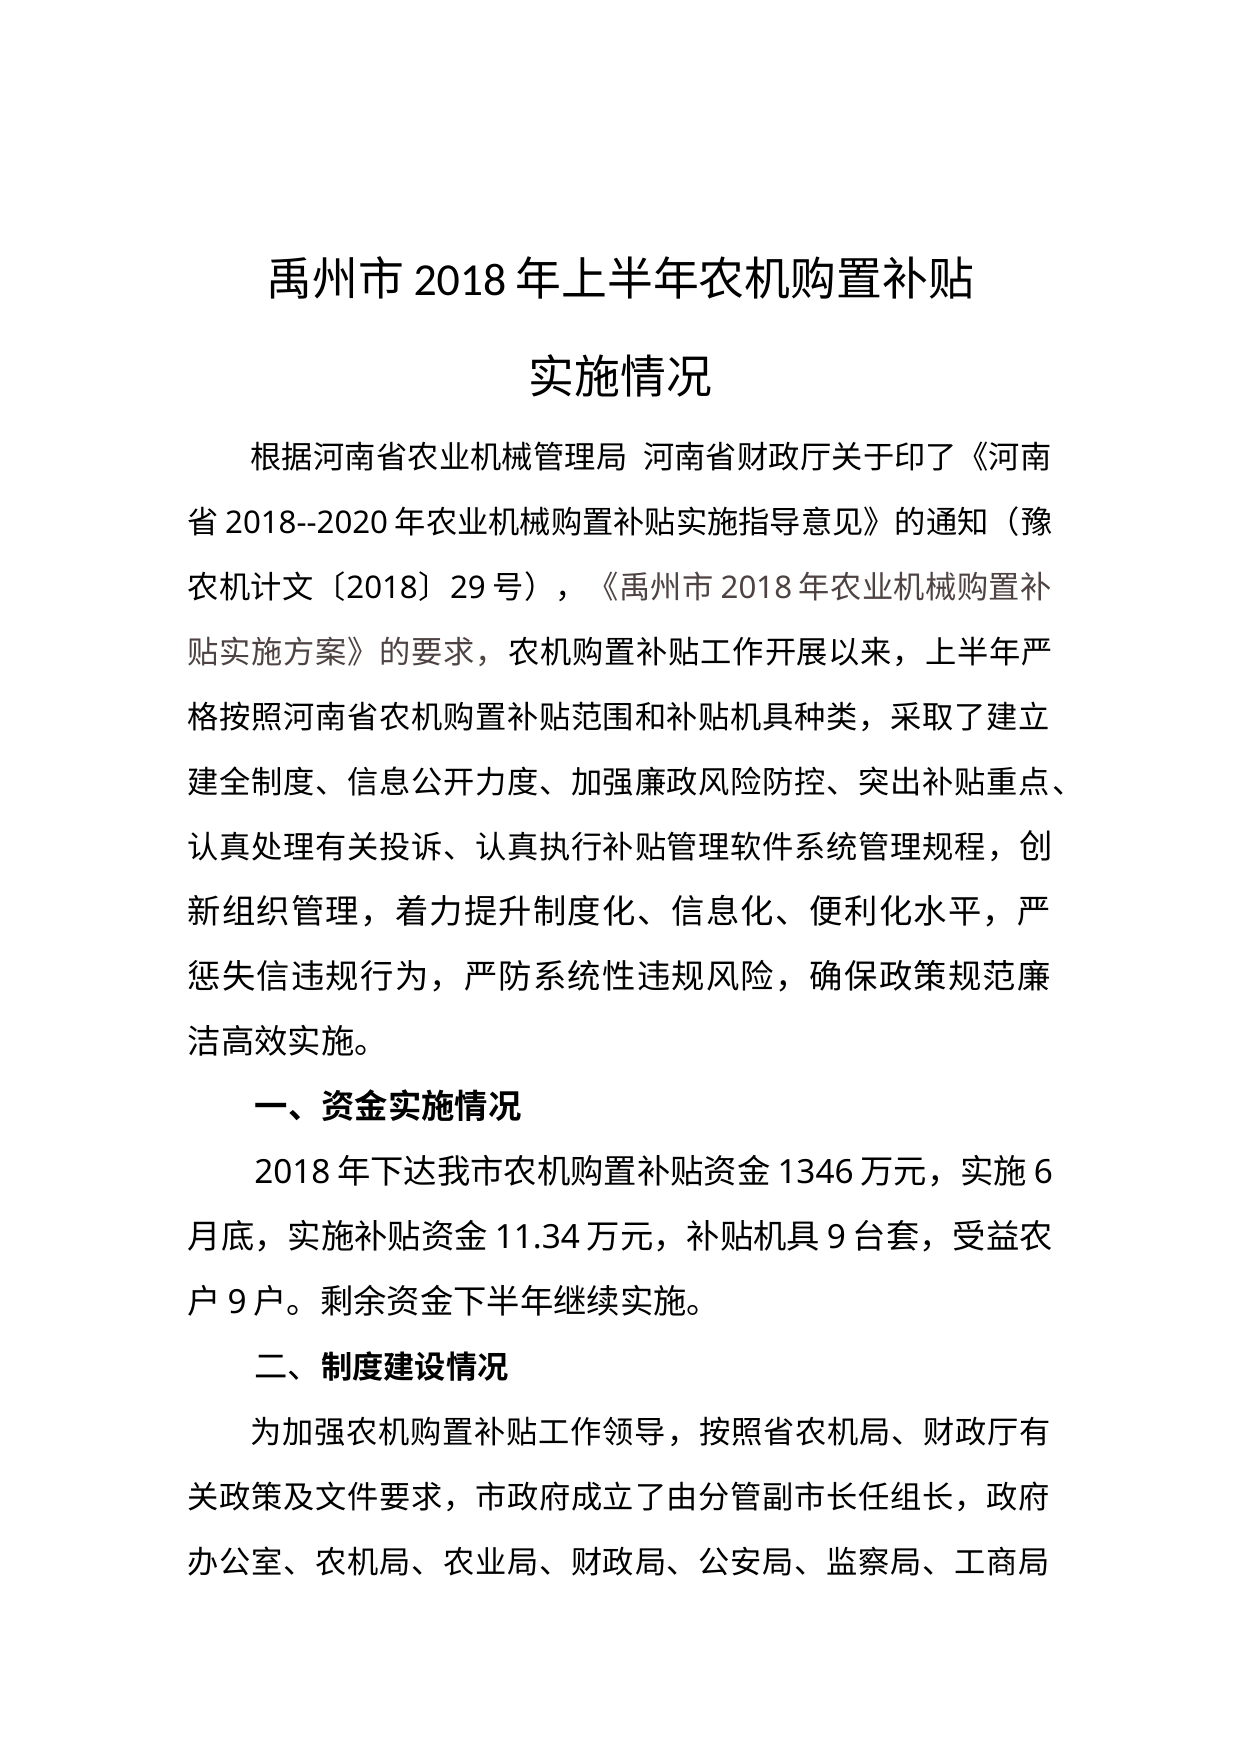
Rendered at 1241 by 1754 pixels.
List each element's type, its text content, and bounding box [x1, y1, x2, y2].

list 2018年下达我市农机购置补贴资金1346万元，实施6月底，实施补贴资金11.34万元，补贴机具9台套，受益农户9户。剩余资金下半年继续实施。 [187, 1137, 1053, 1332]
text 二、制度建设情况 [187, 1332, 1053, 1397]
text 根据河南省农业机械管理局 河南省财政厅关于印了《河南省2018--2020年农业机械购置补贴实施指导意见》的通知（豫农机计文〔2018〕29号），《禹州市2018年农业机械购置补贴实施方案》的要求，农机购置补贴工作开展以来，上半年严格按照河南省农机购置补贴范围和补贴机具种类，采取了建立建全制度、信息公开力度、加强廉政风险防控、突出补贴重点、认真处理有关投诉、认真执行补贴管理软件系统管理规程，创新组织管理，着力提升制度化、信息化、便利化水平，严惩失信违规行为，严防系统性违规风险，确保政策规范廉洁高效实施。 [187, 422, 1053, 1072]
text 实施情况 [187, 324, 1053, 422]
text 禹州市2018年上半年农机购置补贴 [187, 227, 1053, 324]
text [187, 1397, 1053, 1592]
list 资金实施情况 [187, 1072, 1053, 1137]
